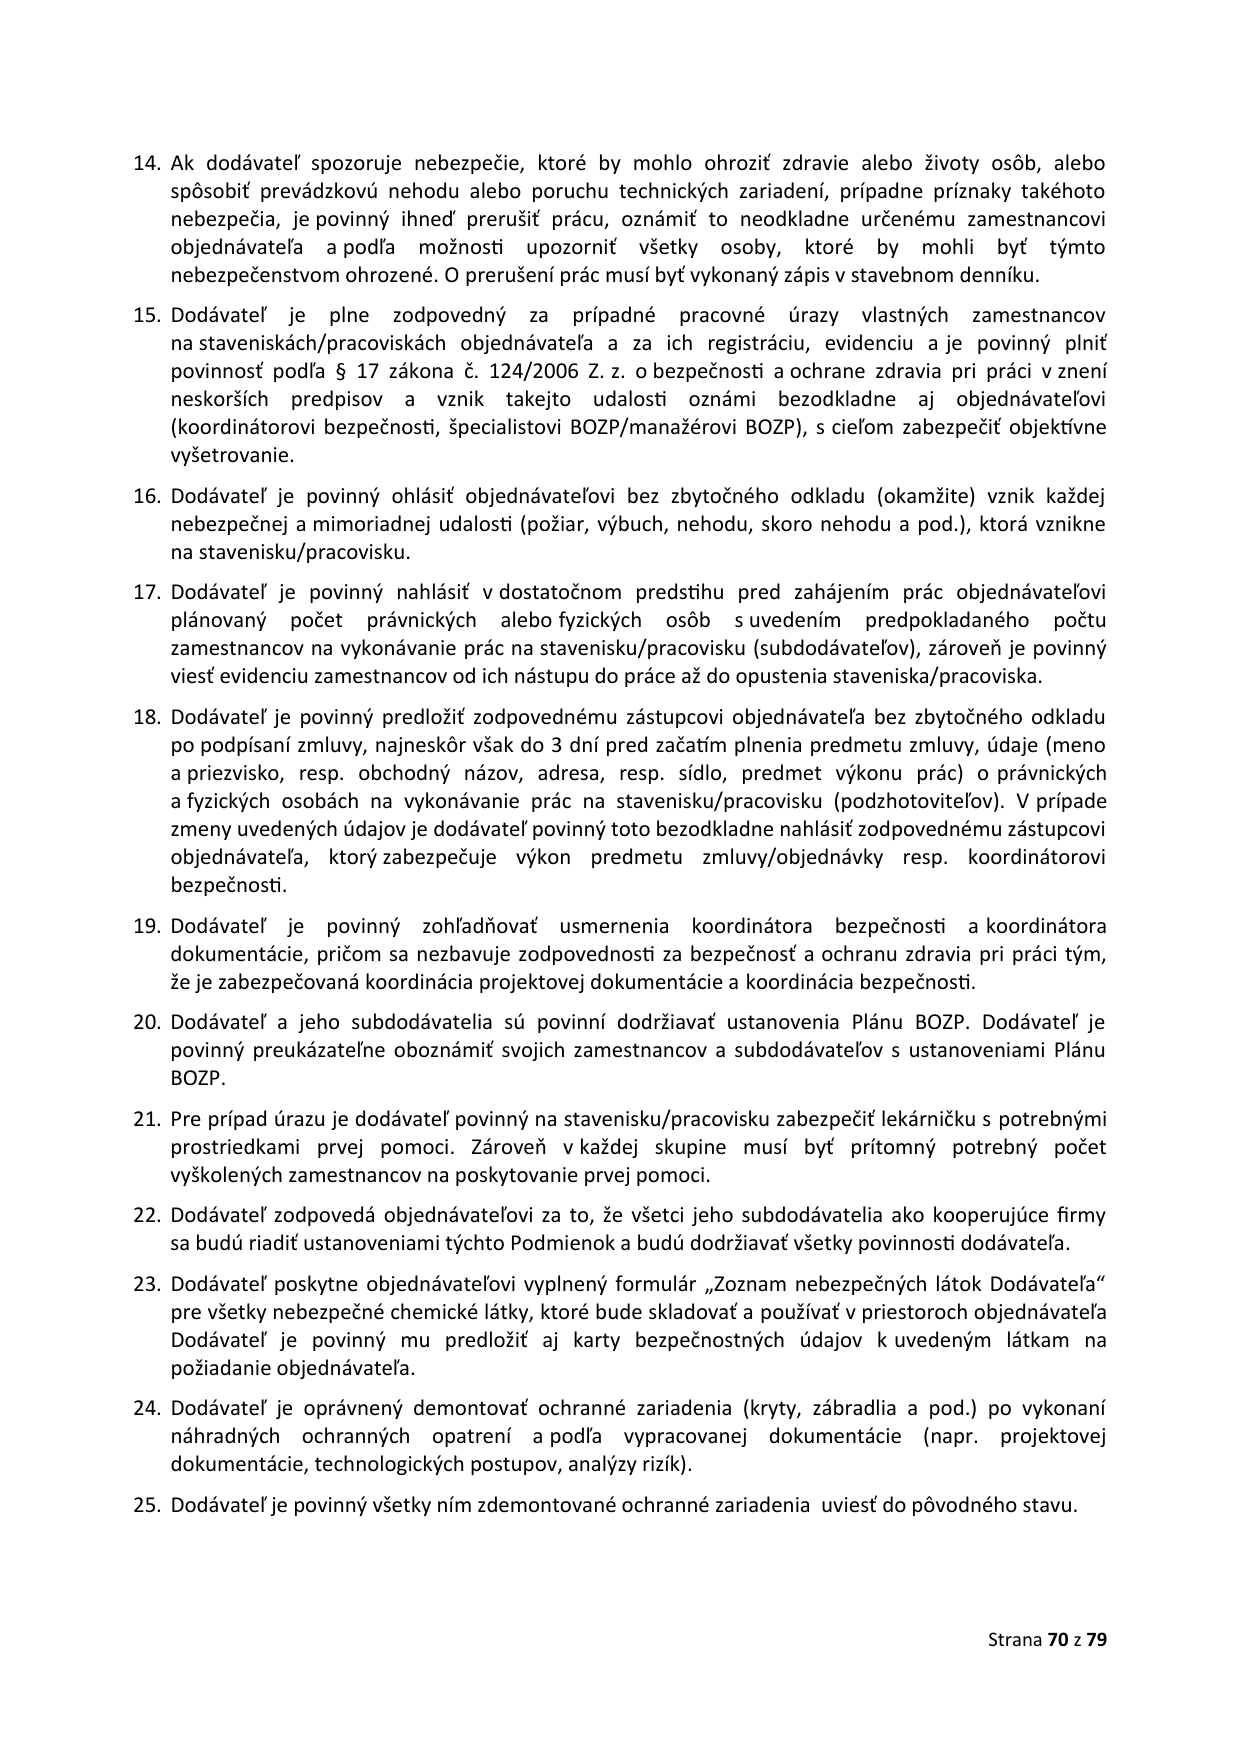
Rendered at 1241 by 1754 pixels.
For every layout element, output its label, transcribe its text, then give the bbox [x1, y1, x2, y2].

list Ak dodávateľ spozoruje nebezpečie, ktoré by mohlo ohroziť zdravie alebo životy osôb, alebo spôsobiť prevádzkovú nehodu alebo poruchu technických zariadení, prípadne príznaky takéhoto nebezpečia, je povinný ihneď prerušiť prácu, oznámiť to neodkladne určenému zamestnancovi objednávateľa a podľa možnosti upozorniť všetky osoby, ktoré by mohli byť týmto nebezpečenstvom ohrozené. O prerušení prác musí byť vykonaný zápis v stavebnom denníku. [133, 148, 1107, 288]
list Dodávateľ poskytne objednávateľovi vyplnený formulár „Zoznam nebezpečných látok Dodávateľa“ pre všetky nebezpečné chemické látky, ktoré bude skladovať a používať v priestoroch objednávateľa Dodávateľ je povinný mu predložiť aj karty bezpečnostných údajov k uvedeným látkam na požiadanie objednávateľa. [133, 1269, 1107, 1381]
list Dodávateľ je povinný ohlásiť objednávateľovi bez zbytočného odkladu (okamžite) vznik každej nebezpečnej a mimoriadnej udalosti (požiar, výbuch, nehodu, skoro nehodu a pod.), ktorá vznikne na stavenisku/pracovisku. [133, 481, 1107, 565]
list Dodávateľ je plne zodpovedný za prípadné pracovné úrazy vlastných zamestnancov na staveniskách/pracoviskách objednávateľa a za ich registráciu, evidenciu a je povinný plniť povinnosť podľa § 17 zákona č. 124/2006 Z. z. o bezpečnosti a ochrane zdravia pri práci v znení neskorších predpisov a vznik takejto udalosti oznámi bezodkladne aj objednávateľovi (koordinátorovi bezpečnosti, špecialistovi BOZP/manažérovi BOZP), s cieľom zabezpečiť objektívne vyšetrovanie. [133, 300, 1107, 468]
list Dodávateľ je povinný všetky ním zdemontované ochranné zariadenia uviesť do pôvodného stavu. [133, 1490, 1107, 1518]
list Dodávateľ je povinný zohľadňovať usmernenia koordinátora bezpečnosti a koordinátora dokumentácie, pričom sa nezbavuje zodpovednosti za bezpečnosť a ochranu zdravia pri práci tým, že je zabezpečovaná koordinácia projektovej dokumentácie a koordinácia bezpečnosti. [133, 911, 1107, 995]
list Dodávateľ a jeho subdodávatelia sú povinní dodržiavať ustanovenia Plánu BOZP. Dodávateľ je povinný preukázateľne oboznámiť svojich zamestnancov a subdodávateľov s ustanoveniami Plánu BOZP. [133, 1007, 1107, 1091]
list Pre prípad úrazu je dodávateľ povinný na stavenisku/pracovisku zabezpečiť lekárničku s potrebnými prostriedkami prvej pomoci. Zároveň v každej skupine musí byť prítomný potrebný počet vyškolených zamestnancov na poskytovanie prvej pomoci. [133, 1104, 1107, 1188]
list Dodávateľ zodpovedá objednávateľovi za to, že všetci jeho subdodávatelia ako kooperujúce firmy sa budú riadiť ustanoveniami týchto Podmienok a budú dodržiavať všetky povinnosti dodávateľa. [133, 1200, 1107, 1256]
list Dodávateľ je povinný predložiť zodpovednému zástupcovi objednávateľa bez zbytočného odkladu po podpísaní zmluvy, najneskôr však do 3 dní pred začatím plnenia predmetu zmluvy, údaje (meno a priezvisko, resp. obchodný názov, adresa, resp. sídlo, predmet výkonu prác) o právnických a fyzických osobách na vykonávanie prác na stavenisku/pracovisku (podzhotoviteľov). V prípade zmeny uvedených údajov je dodávateľ povinný toto bezodkladne nahlásiť zodpovednému zástupcovi objednávateľa, ktorý zabezpečuje výkon predmetu zmluvy/objednávky resp. koordinátorovi bezpečnosti. [133, 702, 1107, 898]
list Dodávateľ je oprávnený demontovať ochranné zariadenia (kryty, zábradlia a pod.) po vykonaní náhradných ochranných opatrení a podľa vypracovanej dokumentácie (napr. projektovej dokumentácie, technologických postupov, analýzy rizík). [133, 1393, 1107, 1478]
list Dodávateľ je povinný nahlásiť v dostatočnom predstihu pred zahájením prác objednávateľovi plánovaný počet právnických alebo fyzických osôb s uvedením predpokladaného počtu zamestnancov na vykonávanie prác na stavenisku/pracovisku (subdodávateľov), zároveň je povinný viesť evidenciu zamestnancov od ich nástupu do práce až do opustenia staveniska/pracoviska. [133, 577, 1107, 689]
